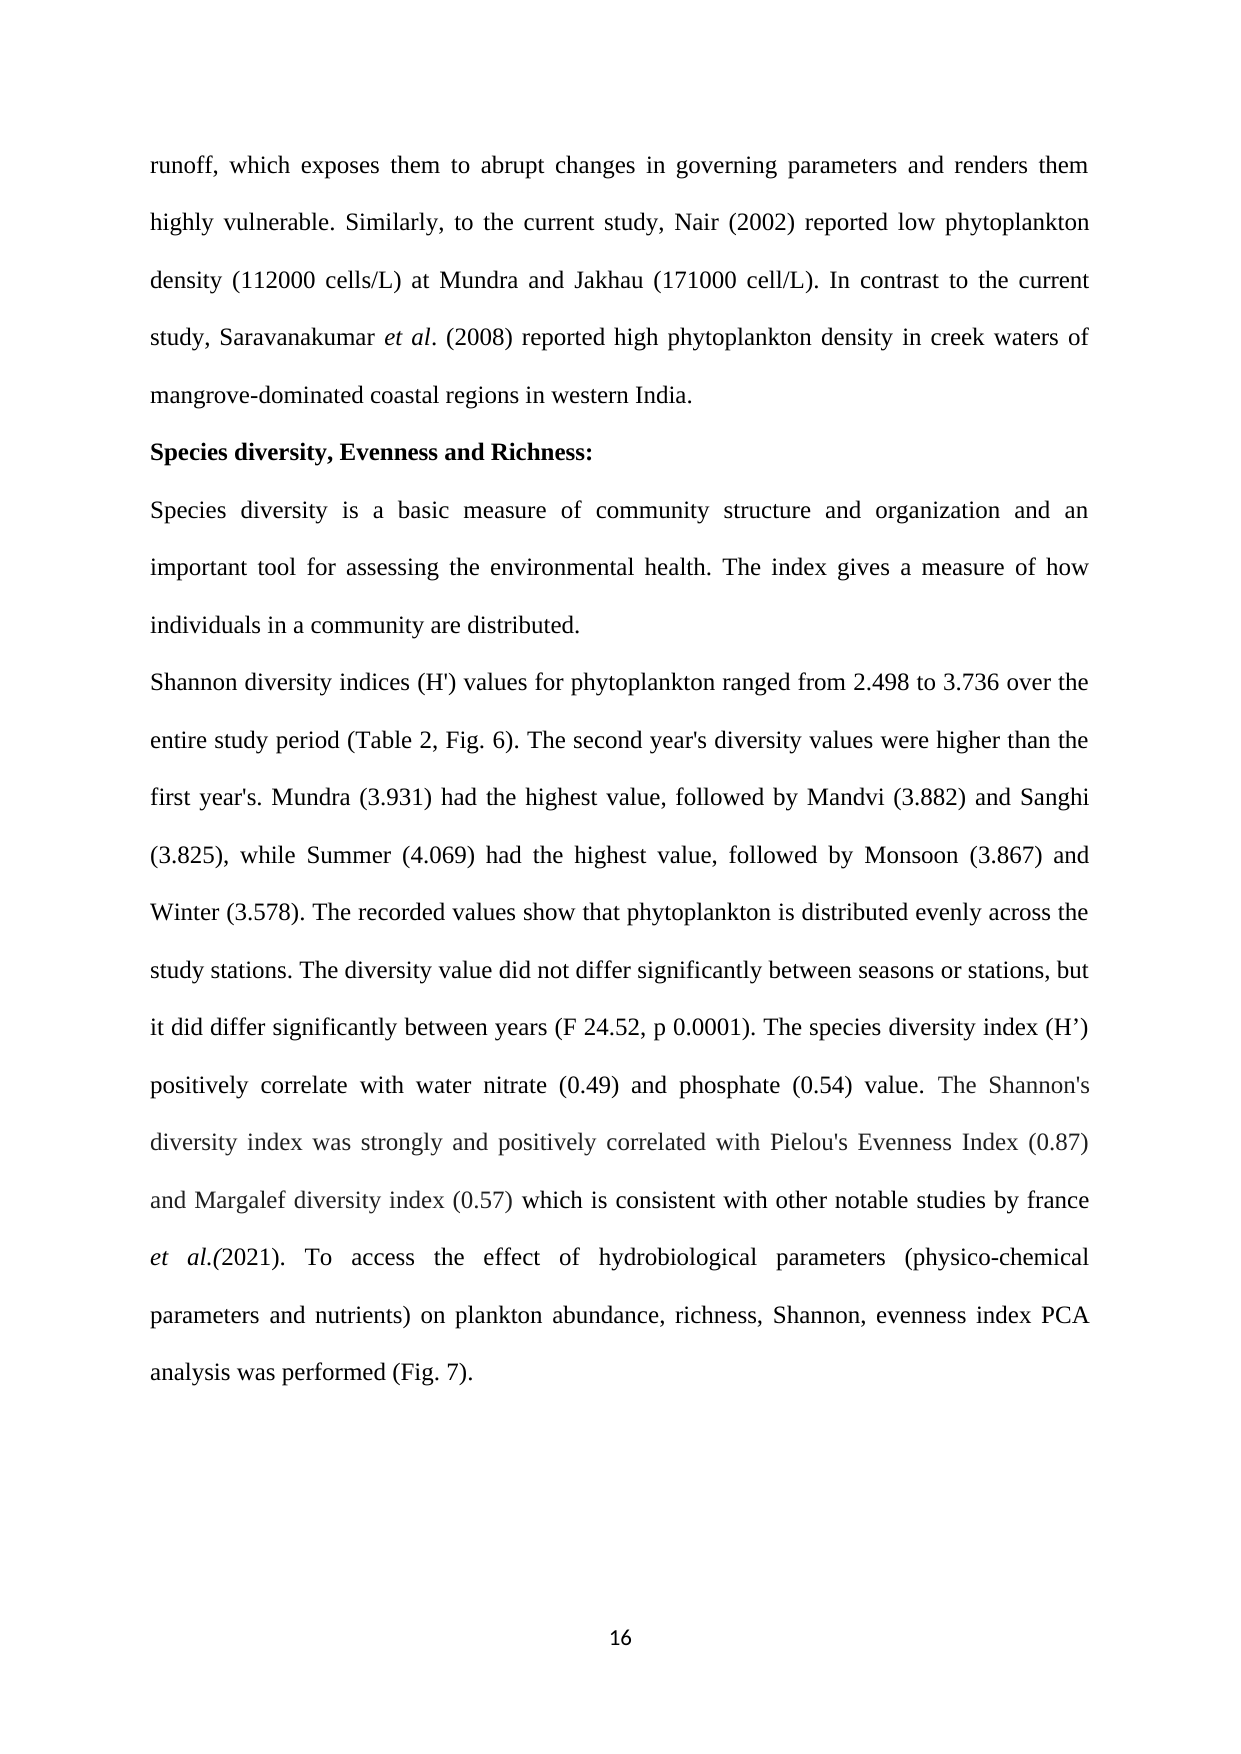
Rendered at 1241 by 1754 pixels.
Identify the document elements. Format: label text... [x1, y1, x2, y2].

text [150, 150, 1090, 409]
text Shannon diversity indices (H') values for phytoplankton ranged from 2.498 to 3.736 over the entire study period (Table 2, Fig. 6). The second year's diversity values were higher than the first year's. Mundra (3.931) had the highest value, followed by Mandvi (3.882) and Sanghi (3.825), while Summer (4.069) had the highest value, followed by Monsoon (3.867) and Winter (3.578). The recorded values show that phytoplankton is distributed evenly across the study stations. The diversity value did not differ significantly between seasons or stations, but it did differ significantly between years (F 24.52, p 0.0001). The species diversity index (H’) positively correlate with water nitrate (0.49) and phosphate (0.54) value. The Shannon's diversity index was strongly and positively correlated with Pielou's Evenness Index (0.87) and Margalef diversity index (0.57) which is consistent with other notable studies by france et al.(2021). To access the effect of hydrobiological parameters (physico-chemical parameters and nutrients) on plankton abundance, richness, Shannon, evenness index PCA analysis was performed (Fig. 7). [150, 667, 1090, 1386]
text Species diversity, Evenness and Richness: [150, 437, 1090, 466]
text Species diversity is a basic measure of community structure and organization and an important tool for assessing the environmental health. The index gives a measure of how individuals in a community are distributed. [150, 495, 1090, 639]
